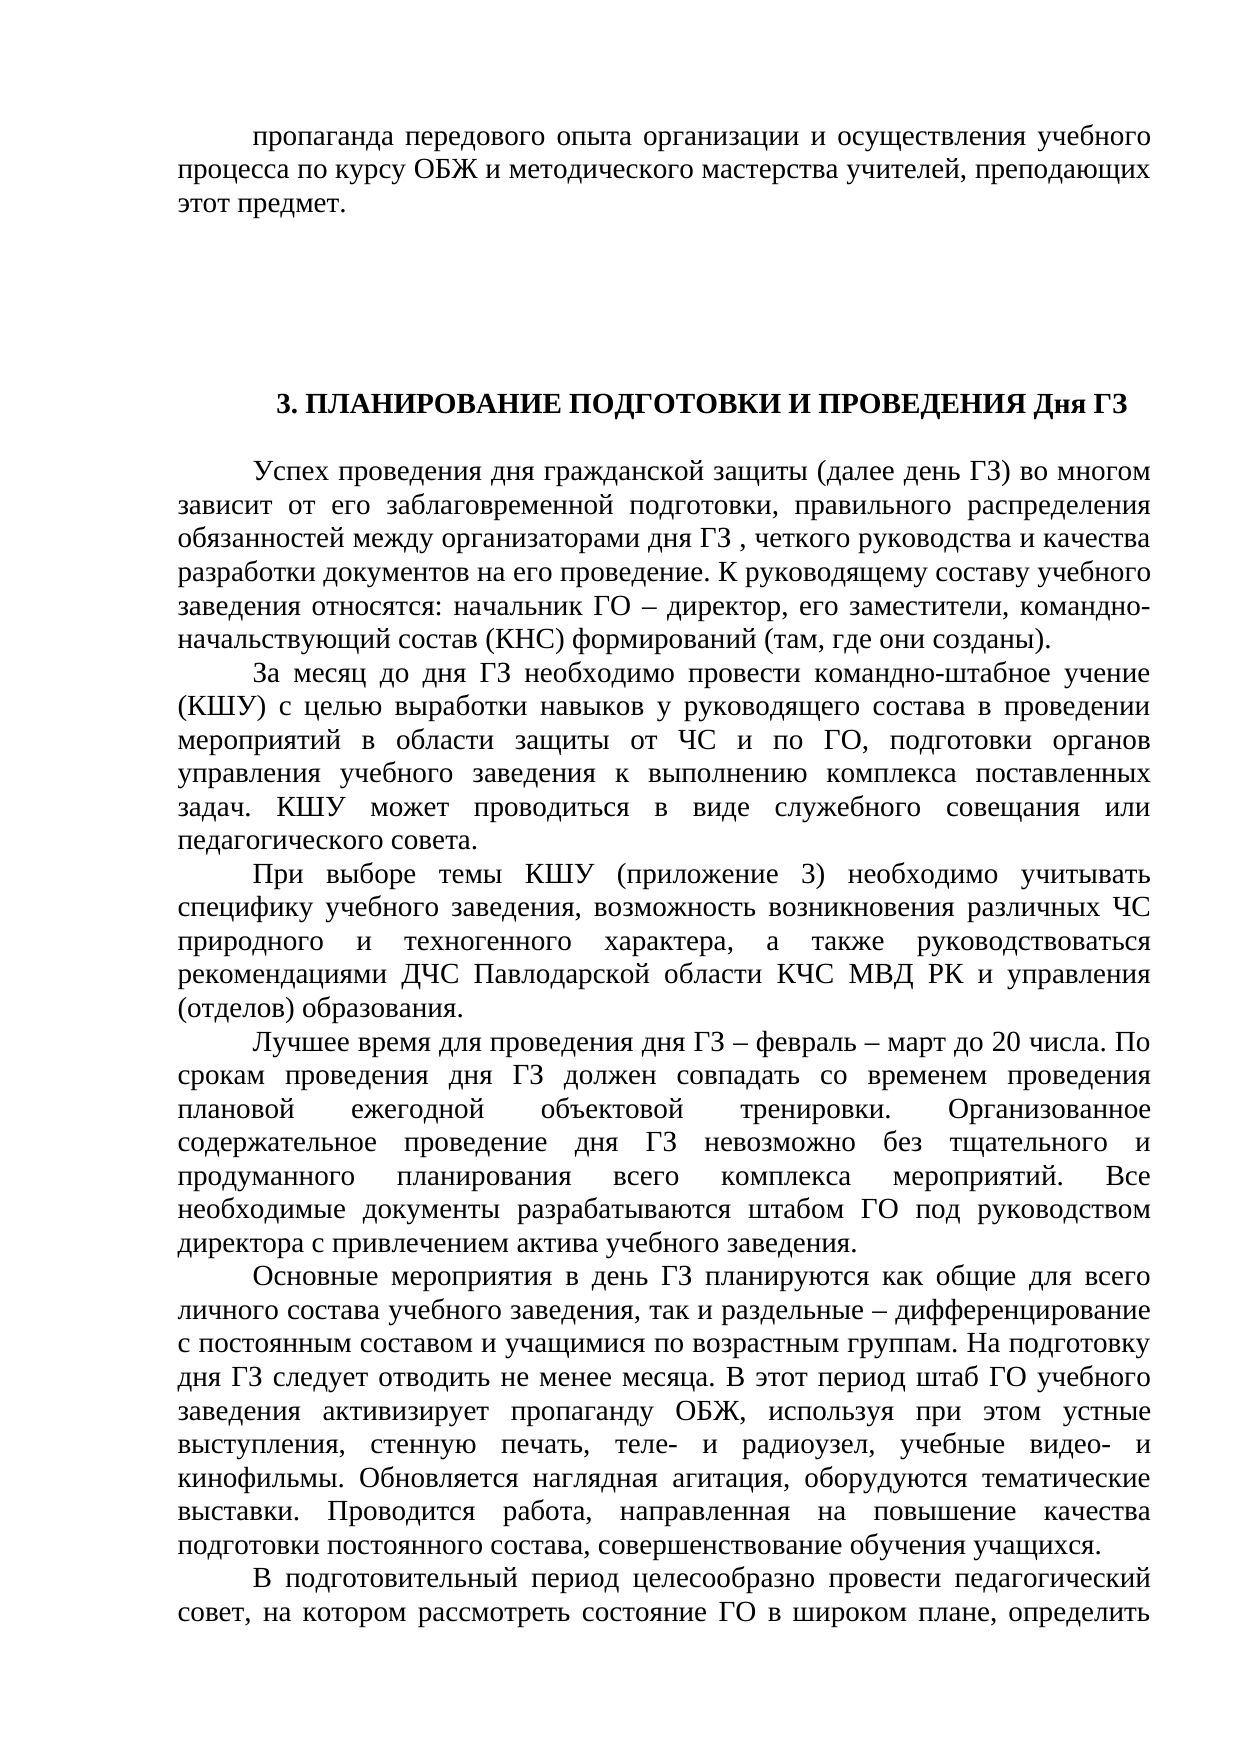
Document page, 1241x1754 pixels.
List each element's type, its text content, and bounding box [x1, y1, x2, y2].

text Успех проведения дня гражданской защиты (далее день ГЗ) во многом зависит от его заблаговременной подготовки, правильного распределения обязанностей между организаторами дня ГЗ , четкого руководства и качества разработки документов на его проведение. К руководящему составу учебного заведения относятся: начальник ГО – директор, его заместители, командно-начальствующий состав (КНС) формирований (там, где они созданы). [177, 453, 1152, 655]
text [177, 1560, 1152, 1627]
text пропаганда передового опыта организации и осуществления учебного процесса по курсу ОБЖ и методического мастерства учителей, преподающих этот предмет. [177, 118, 1152, 219]
text Основные мероприятия в день ГЗ планируются как общие для всего личного состава учебного заведения, так и раздельные – дифференцирование с постоянным составом и учащимися по возрастным группам. На подготовку дня ГЗ следует отводить не менее месяца. В этот период штаб ГО учебного заведения активизирует пропаганду ОБЖ, используя при этом устные выступления, стенную печать, теле- и радиоузел, учебные видео- и кинофильмы. Обновляется наглядная агитация, оборудуются тематические выставки. Проводится работа, направленная на повышение качества подготовки постоянного состава, совершенствование обучения учащихся. [177, 1258, 1152, 1560]
text При выборе темы КШУ (приложение 3) необходимо учитывать специфику учебного заведения, возможность возникновения различных ЧС природного и техногенного характера, а также руководствоваться рекомендациями ДЧС Павлодарской области КЧС МВД РК и управления (отделов) образования. [177, 856, 1152, 1024]
text За месяц до дня ГЗ необходимо провести командно-штабное учение (КШУ) с целью выработки навыков у руководящего состава в проведении мероприятий в области защиты от ЧС и по ГО, подготовки органов управления учебного заведения к выполнению комплекса поставленных задач. КШУ может проводиться в виде служебного совещания или педагогического совета. [177, 655, 1152, 856]
text Лучшее время для проведения дня ГЗ – февраль – март до 20 числа. По срокам проведения дня ГЗ должен совпадать со временем проведения плановой ежегодной объектовой тренировки. Организованное содержательное проведение дня ГЗ невозможно без тщательного и продуманного планирования всего комплекса мероприятий. Все необходимые документы разрабатываются штабом ГО под руководством директора с привлечением актива учебного заведения. [177, 1024, 1152, 1258]
text 3. ПЛАНИРОВАНИЕ ПОДГОТОВКИ И ПРОВЕДЕНИЯ Дня ГЗ [177, 386, 1152, 420]
